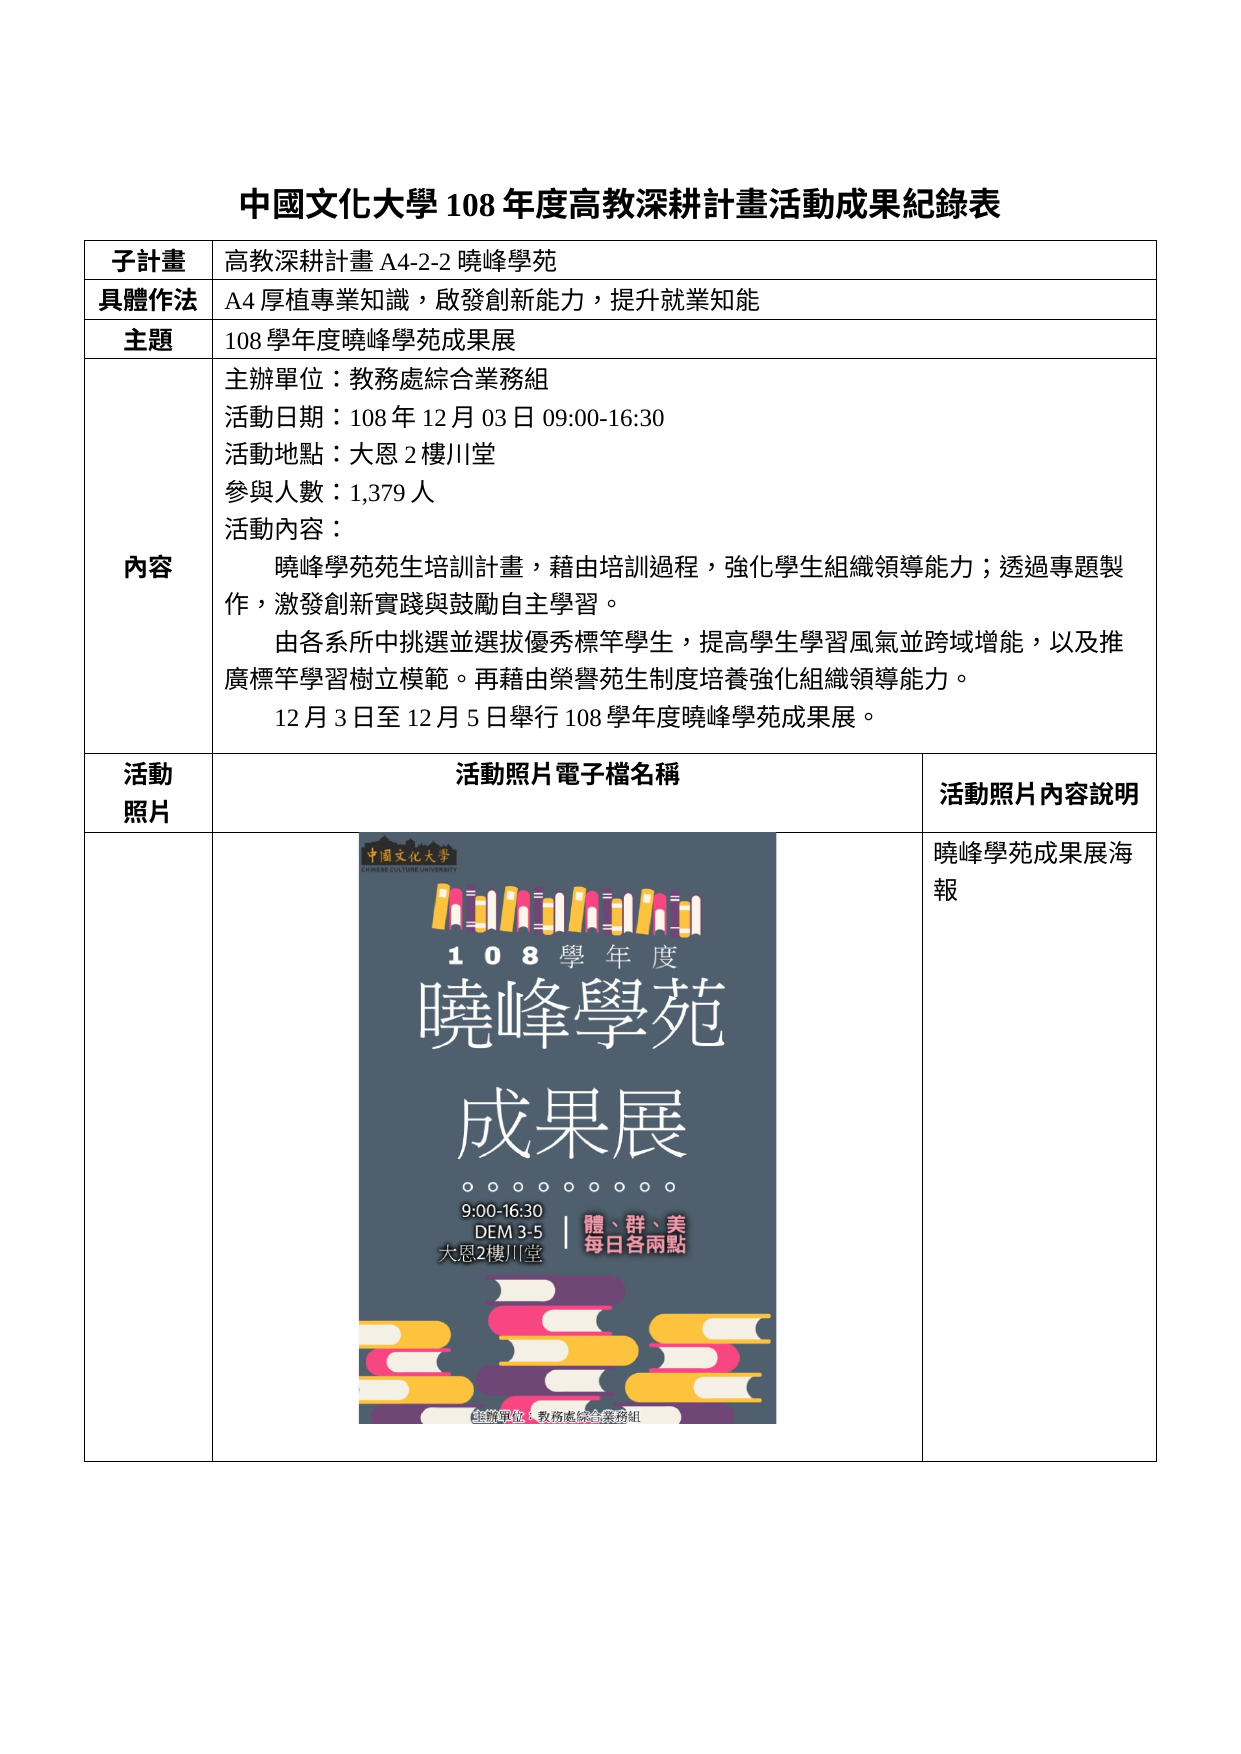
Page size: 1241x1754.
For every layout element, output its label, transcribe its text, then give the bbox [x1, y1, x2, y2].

table_cell 曉峰學苑成果展海報 [923, 833, 1156, 1461]
table_header 子計畫 [85, 241, 212, 279]
table_header 高教深耕計畫A4-2-2 曉峰學苑 [213, 241, 1156, 279]
table_cell 具體作法 [85, 280, 212, 318]
table_cell 108學年度曉峰學苑成果展 [213, 320, 1156, 358]
table_cell [85, 833, 212, 1461]
table_cell 活動 照片 [85, 754, 212, 832]
table_cell A4厚植專業知識，啟發創新能力，提升就業知能 [213, 280, 1156, 318]
table_cell 主辦單位：教務處綜合業務組 活動日期：108年12月03日 09:00-16:30 活動地點：大恩2樓川堂 參與人數：1,379人 活動內容： 曉峰學苑苑生培訓計畫，藉由培訓過程，強化學生組織領導能力；透過專題製作，激發創新實踐與鼓勵自主學習。 由各系所中挑選並選拔優秀標竿學生，提高學生學習風氣並跨域增能，以及推廣標竿學習樹立模範。再藉由榮譽苑生制度培養強化組織領導能力。 12月3日至12月5日舉行108學年度曉峰學苑成果展。 [213, 359, 1156, 753]
text 中國文化大學108年度高教深耕計畫活動成果紀錄表 [187, 164, 1053, 239]
table_cell 活動照片內容說明 [923, 754, 1156, 832]
table_cell 活動照片電子檔名稱 [213, 754, 922, 832]
table_cell 主題 [85, 320, 212, 358]
picture [358, 832, 777, 1424]
table_cell 內容 [85, 359, 212, 753]
table_cell [213, 833, 922, 1461]
